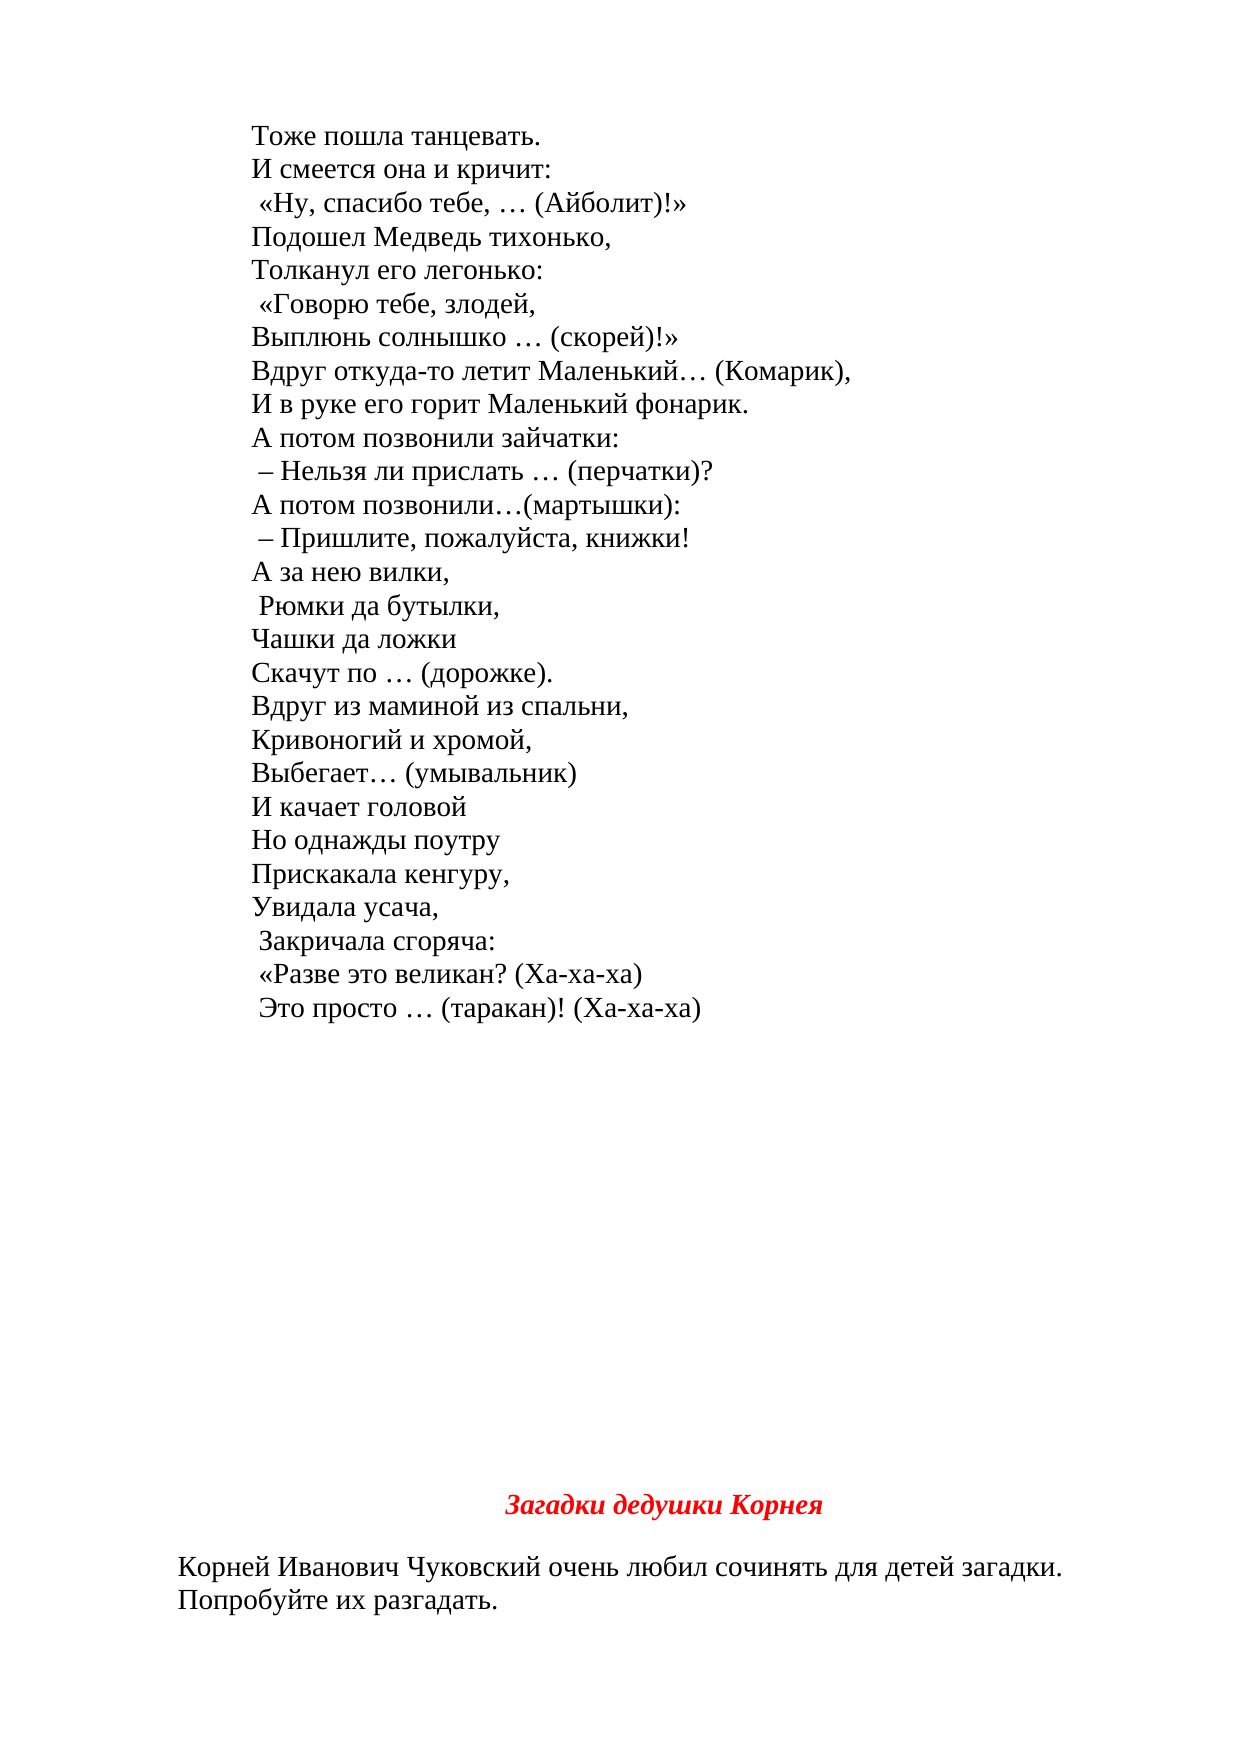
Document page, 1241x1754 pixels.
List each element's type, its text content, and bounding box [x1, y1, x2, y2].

text Корней Иванович Чуковский очень любил сочинять для детей загадки. Попробуйте их разгадать. [177, 1549, 1152, 1616]
text А потом позвонили зайчатки: [177, 420, 1152, 453]
text Но однажды поутру [177, 822, 1152, 856]
text И качает головой [177, 789, 1152, 822]
text Вдруг откуда-то летит Маленький… (Комарик), [177, 353, 1152, 386]
text А за нею вилки, [177, 554, 1152, 588]
text – Пришлите, пожалуйста, книжки! [177, 521, 1152, 554]
text Скачут по … (дорожке). [177, 655, 1152, 688]
text Кривоногий и хромой, [177, 722, 1152, 755]
text Подошел Медведь тихонько, [177, 219, 1152, 252]
text Прискакала кенгуру, [177, 856, 1152, 889]
text Толканул его легонько: [177, 252, 1152, 286]
text Закричала сгоряча: [177, 923, 1152, 957]
text Увидала усача, [177, 889, 1152, 923]
text «Ну, спасибо тебе, … (Айболит)!» [177, 185, 1152, 219]
text И в руке его горит Маленький фонарик. [177, 386, 1152, 420]
text «Говорю тебе, злодей, [177, 286, 1152, 319]
text Вдруг из маминой из спальни, [177, 688, 1152, 722]
text Чашки да ложки [177, 621, 1152, 655]
text Это просто … (таракан)! (Ха-ха-ха) [177, 990, 1152, 1024]
text Выплюнь солнышко … (скорей)!» [177, 319, 1152, 353]
text – Нельзя ли прислать … (перчатки)? [177, 453, 1152, 487]
text Тоже пошла танцевать. [177, 118, 1152, 152]
text Загадки дедушки Корнея [177, 1487, 1152, 1520]
text Выбегает… (умывальник) [177, 755, 1152, 789]
text А потом позвонили…(мартышки): [177, 487, 1152, 521]
text И смеется она и кричит: [177, 152, 1152, 185]
text «Разве это великан? (Ха-ха-ха) [177, 957, 1152, 990]
text Рюмки да бутылки, [177, 588, 1152, 621]
